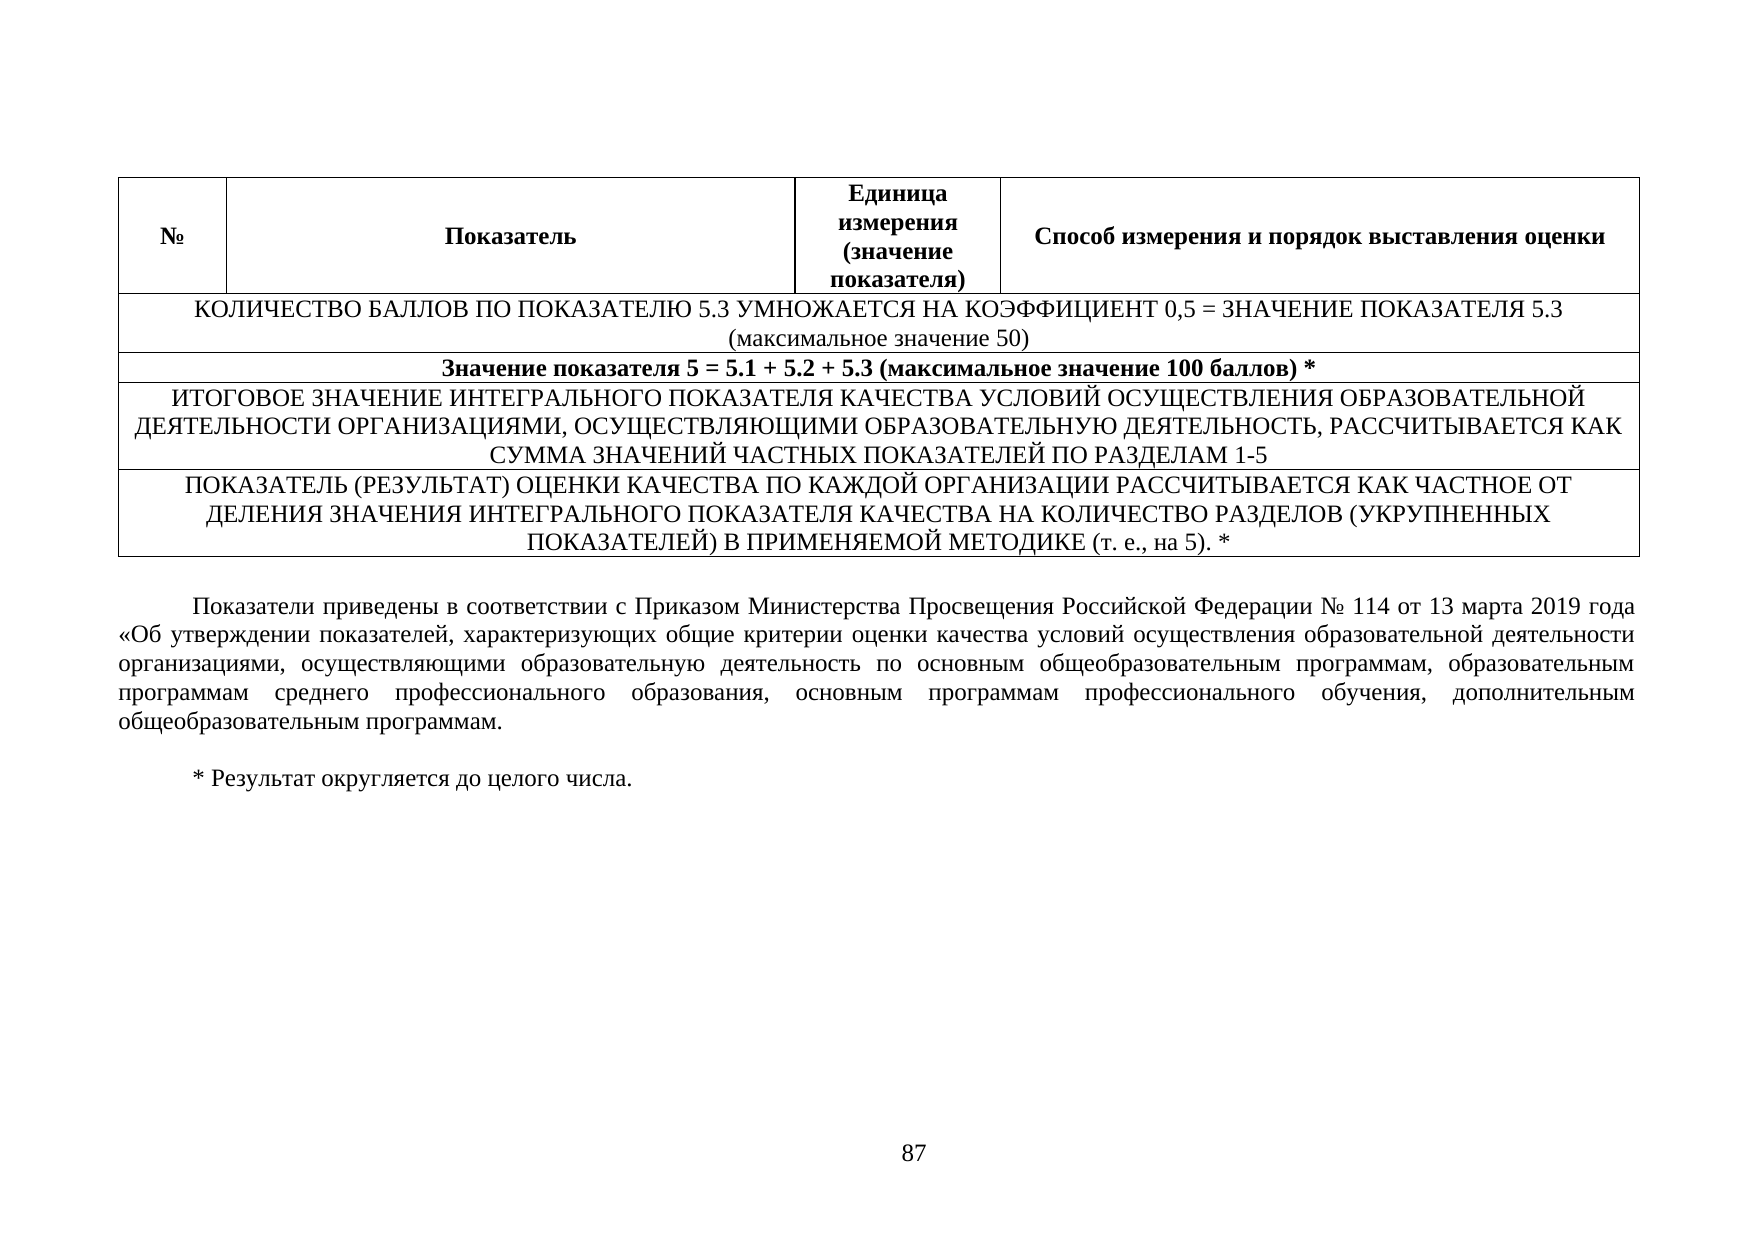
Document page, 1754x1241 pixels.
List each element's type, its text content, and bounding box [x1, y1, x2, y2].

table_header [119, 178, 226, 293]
text Показатели приведены в соответствии с Приказом Министерства Просвещения Российской Федерации № 114 от 13 марта 2019 года «Об утверждении показателей, характеризующих общие критерии оценки качества условий осуществления образовательной деятельности организациями, осуществляющими образовательную деятельность по основным общеобразовательным программам, образовательным программам среднего профессионального образования, основным программам профессионального обучения, дополнительным общеобразовательным программам. [118, 591, 1636, 734]
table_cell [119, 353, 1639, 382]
text * Результат округляется до целого числа. [118, 763, 1636, 792]
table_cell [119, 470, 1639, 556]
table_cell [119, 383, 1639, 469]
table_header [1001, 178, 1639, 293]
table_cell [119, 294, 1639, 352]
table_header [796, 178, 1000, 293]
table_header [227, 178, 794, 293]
